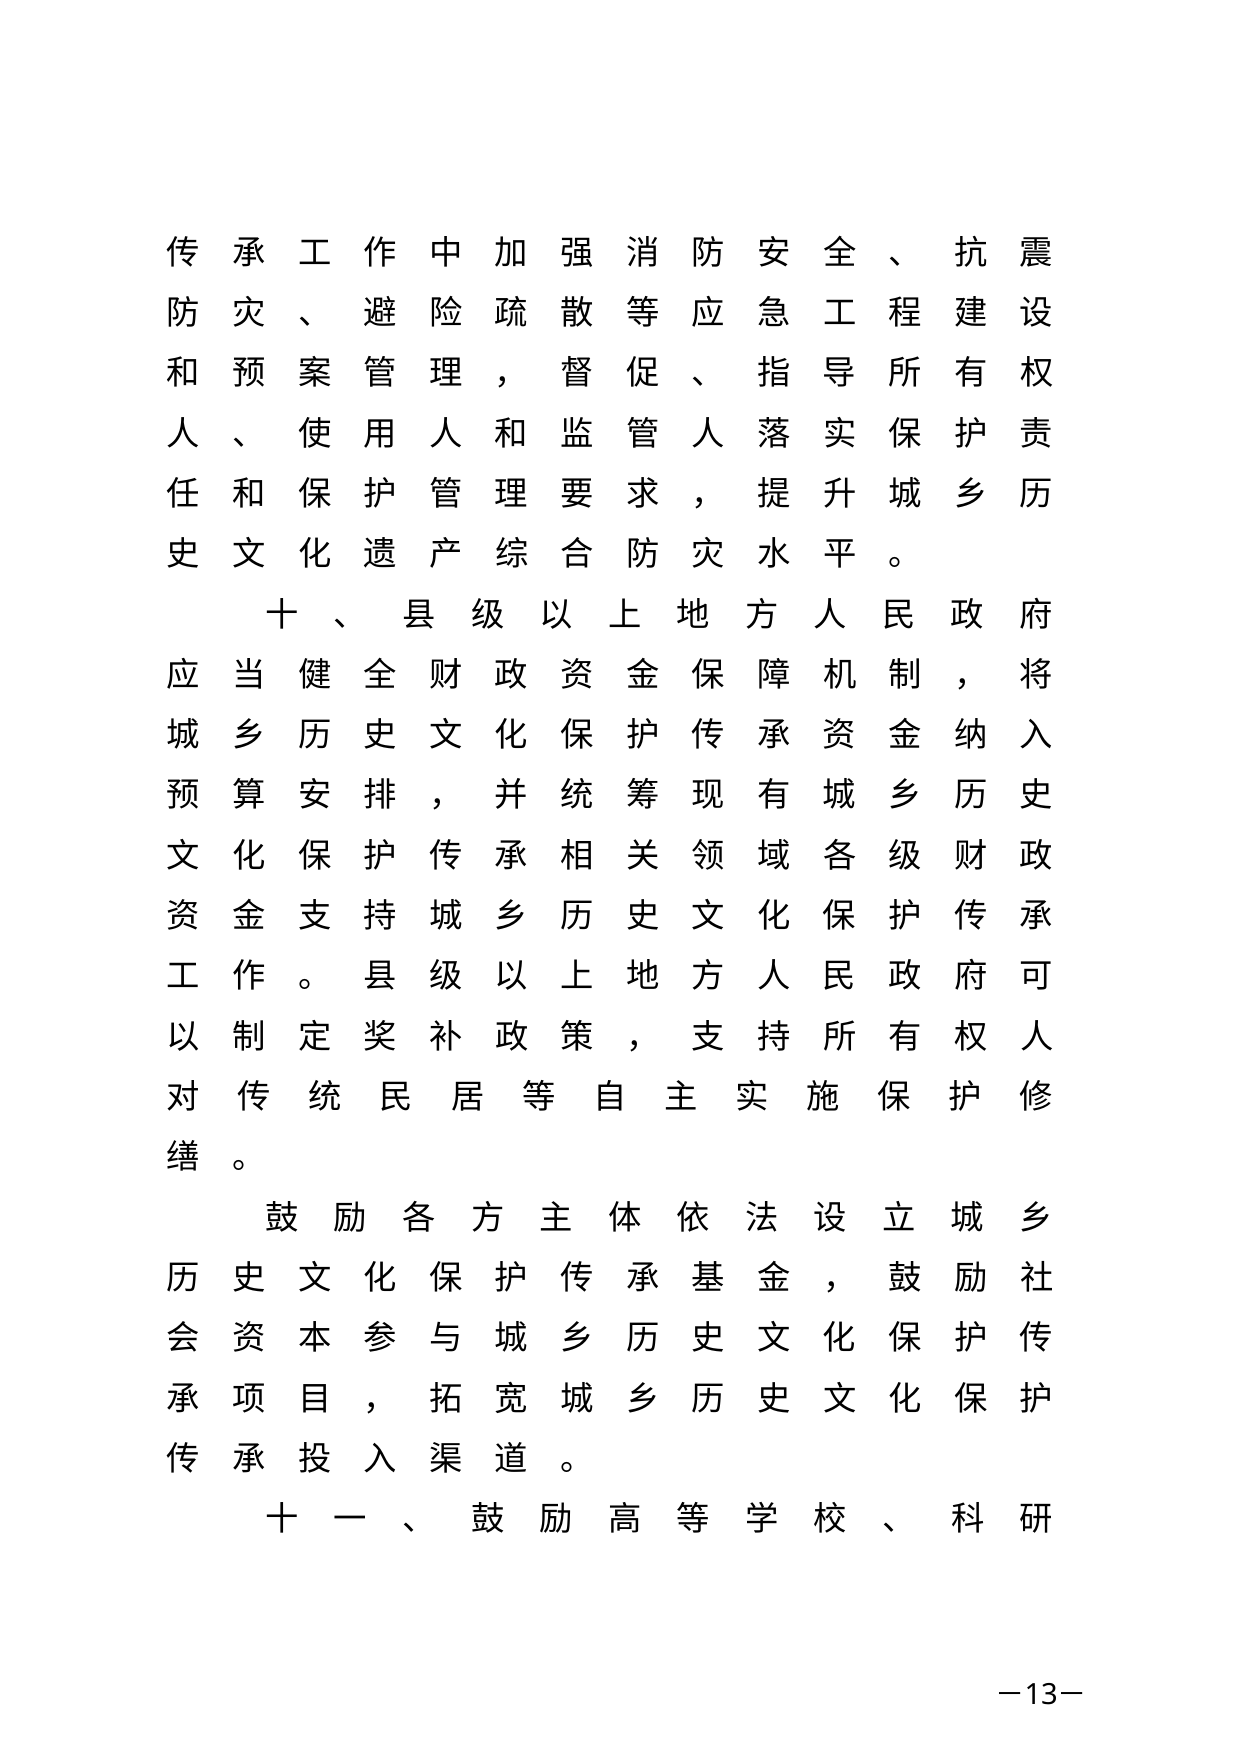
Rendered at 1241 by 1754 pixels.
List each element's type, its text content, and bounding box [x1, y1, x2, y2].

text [167, 219, 1085, 581]
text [167, 1486, 1085, 1546]
text 十、县级以上地方人民政府应当健全财政资金保障机制，将城乡历史文化保护传承资金纳入预算安排，并统筹现有城乡历史文化保护传承相关领域各级财政资金支持城乡历史文化保护传承工作。县级以上地方人民政府可以制定奖补政策，支持所有权人对传统民居等自主实施保护修缮。 [167, 581, 1085, 1184]
text 鼓励各方主体依法设立城乡历史文化保护传承基金，鼓励社会资本参与城乡历史文化保护传承项目，拓宽城乡历史文化保护传承投入渠道。 [167, 1184, 1085, 1486]
